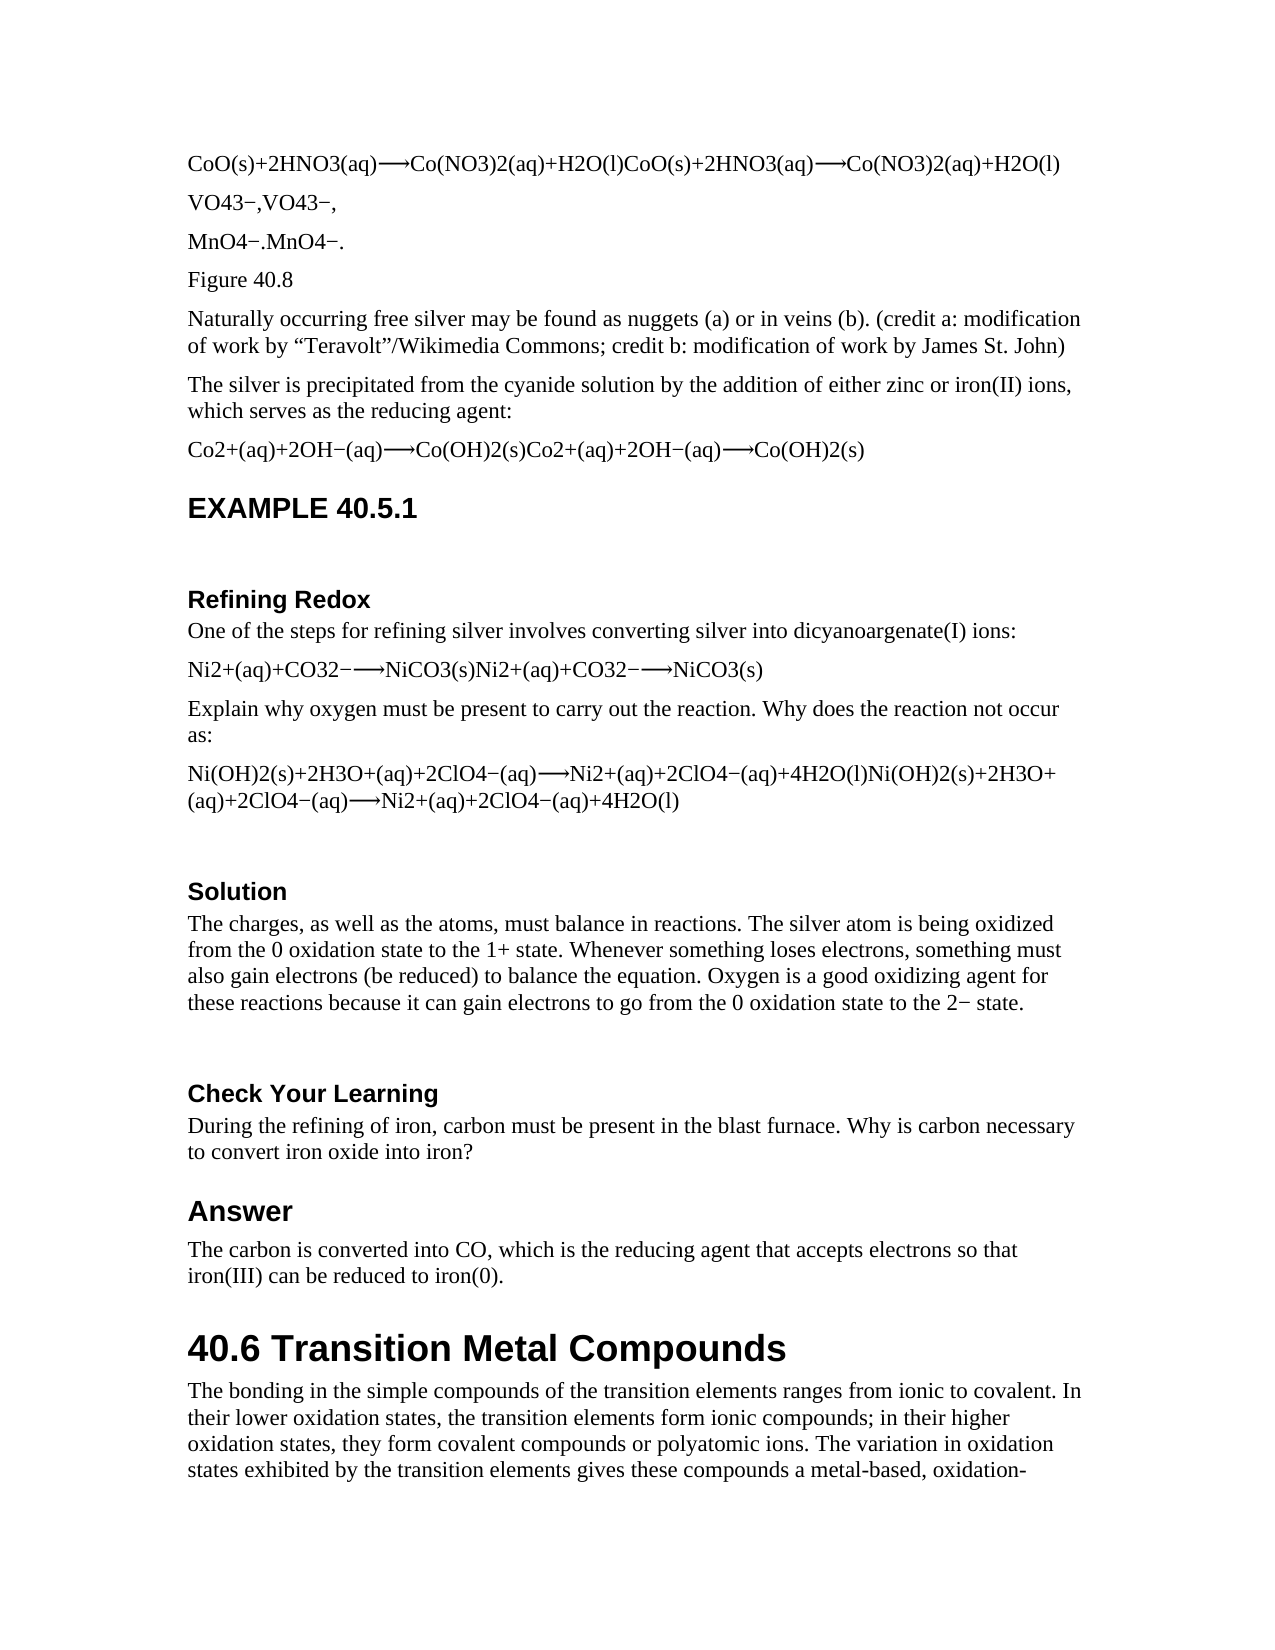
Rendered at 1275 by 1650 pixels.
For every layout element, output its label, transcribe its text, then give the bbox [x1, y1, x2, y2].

subtitle Solution [187, 877, 1087, 906]
text Naturally occurring free silver may be found as nuggets (a) or in veins (b). (credit a: modification of work by “Teravolt”/Wikimedia Commons; credit b: modification of work by James St. John) [187, 305, 1087, 358]
text Ni2+(aq)+CO32−⟶NiCO3(s)Ni2+(aq)+CO32−⟶NiCO3(s) [187, 656, 1087, 683]
text MnO4−.MnO4−. [187, 228, 1087, 254]
text One of the steps for refining silver involves converting silver into dicyanoargenate(I) ions: [187, 617, 1087, 644]
text VO43−,VO43−, [187, 189, 1087, 215]
text The silver is precipitated from the cyanide solution by the addition of either zinc or iron(II) ions, which serves as the reducing agent: [187, 371, 1087, 423]
text The charges, as well as the atoms, must balance in reactions. The silver atom is being oxidized from the 0 oxidation state to the 1+ state. Whenever something loses electrons, something must also gain electrons (be reduced) to balance the equation. Oxygen is a good oxidizing agent for these reactions because it can gain electrons to go from the 0 oxidation state to the 2− state. [187, 910, 1087, 1015]
text The carbon is converted into CO, which is the reducing agent that accepts electrons so that iron(III) can be reduced to iron(0). [187, 1236, 1087, 1288]
text During the refining of iron, carbon must be present in the blast furnace. Why is carbon necessary to convert iron oxide into iron? [187, 1112, 1087, 1165]
subtitle Check Your Learning [187, 1079, 1087, 1108]
text Co2+(aq)+2OH−(aq)⟶Co(OH)2(s)Co2+(aq)+2OH−(aq)⟶Co(OH)2(s) [187, 436, 1087, 462]
subtitle Refining Redox [187, 584, 1087, 613]
text Explain why oxygen must be present to carry out the reaction. Why does the reaction not occur as: [187, 695, 1087, 748]
subtitle Answer [187, 1194, 1087, 1227]
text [187, 1377, 1087, 1483]
text Ni(OH)2(s)+2H3O+(aq)+2ClO4−(aq)⟶Ni2+(aq)+2ClO4−(aq)+4H2O(l)Ni(OH)2(s)+2H3O+(aq)+2ClO4−(aq)⟶Ni2+(aq)+2ClO4−(aq)+4H2O(l) [187, 760, 1087, 813]
text Figure 40.8 [187, 267, 1087, 293]
text CoO(s)+2HNO3(aq)⟶Co(NO3)2(aq)+H2O(l)CoO(s)+2HNO3(aq)⟶Co(NO3)2(aq)+H2O(l) [187, 150, 1087, 176]
subtitle 40.6 Transition Metal Compounds [187, 1326, 1087, 1369]
subtitle EXAMPLE 40.5.1 [187, 491, 1087, 525]
